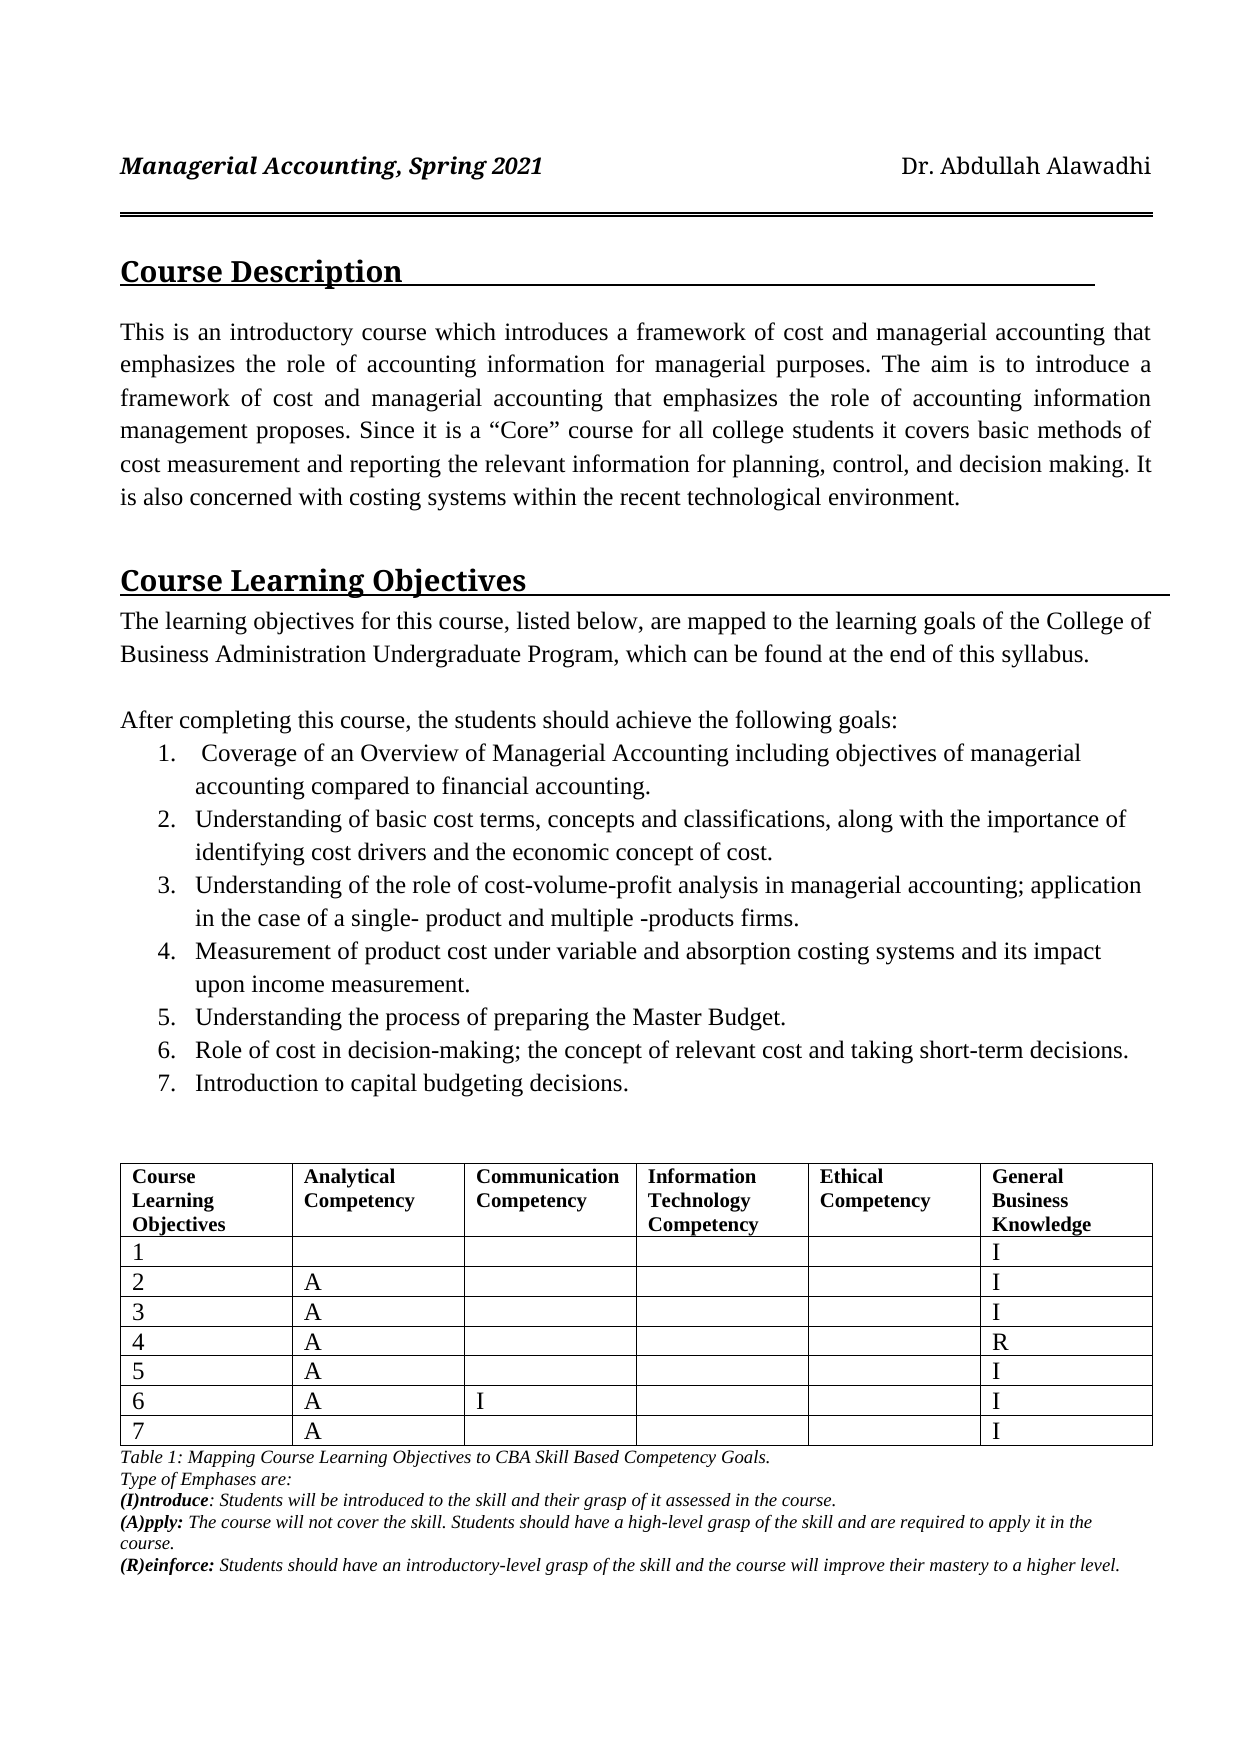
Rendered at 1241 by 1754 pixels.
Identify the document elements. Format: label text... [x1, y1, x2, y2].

text (I)ntroduce: Students will be introduced to the skill and their grasp of it assessed in the course. [120, 1489, 1153, 1511]
list Measurement of product cost under variable and absorption costing systems and its impact upon income measurement. [157, 936, 1153, 998]
table_cell I [465, 1386, 636, 1415]
table_cell [637, 1386, 808, 1415]
table_header Communication Competency [465, 1164, 636, 1236]
table_cell 6 [121, 1386, 292, 1415]
table_cell [637, 1327, 808, 1355]
table_cell A [293, 1416, 464, 1445]
table_cell [809, 1267, 980, 1296]
table_cell [809, 1237, 980, 1266]
table_cell [809, 1327, 980, 1355]
table_cell I [981, 1267, 1152, 1296]
text Table 1: Mapping Course Learning Objectives to CBA Skill Based Competency Goals. [120, 1446, 1153, 1467]
subtitle Course Learning Objectives [120, 560, 1153, 594]
table_cell A [293, 1297, 464, 1326]
table_cell [809, 1297, 980, 1326]
table_cell 2 [121, 1267, 292, 1296]
table_header Ethical Competency [809, 1164, 980, 1236]
table_cell [637, 1416, 808, 1445]
table_cell 5 [121, 1356, 292, 1385]
table_cell [637, 1297, 808, 1326]
table_cell A [293, 1327, 464, 1355]
table_cell A [293, 1386, 464, 1415]
text The learning objectives for this course, listed below, are mapped to the learning goals of the College of Business Administration Undergraduate Program, which can be found at the end of this syllabus. [120, 606, 1153, 668]
text This is an introductory course which introduces a framework of cost and managerial accounting that emphasizes the role of accounting information for managerial purposes. The aim is to introduce a framework of cost and managerial accounting that emphasizes the role of accounting information management proposes. Since it is a “Core” course for all college students it covers basic methods of cost measurement and reporting the relevant information for planning, control, and decision making. It is also concerned with costing systems within the recent technological environment. [120, 317, 1153, 510]
table_cell 7 [121, 1416, 292, 1445]
table_cell [809, 1356, 980, 1385]
list Introduction to capital budgeting decisions. [157, 1068, 1153, 1097]
table_cell [637, 1356, 808, 1385]
table_header Analytical Competency [293, 1164, 464, 1236]
table_cell [465, 1297, 636, 1326]
list Understanding of basic cost terms, concepts and classifications, along with the importance of identifying cost drivers and the economic concept of cost. [157, 804, 1153, 866]
subtitle Course Description [120, 251, 1153, 291]
table_cell [465, 1327, 636, 1355]
table_cell I [981, 1356, 1152, 1385]
table_cell A [293, 1267, 464, 1296]
list Role of cost in decision-making; the concept of relevant cost and taking short-term decisions. [157, 1035, 1153, 1064]
list Coverage of an Overview of Managerial Accounting including objectives of managerial accounting compared to financial accounting. [157, 738, 1153, 800]
table_header General Business Knowledge [981, 1164, 1152, 1236]
table_cell [293, 1237, 464, 1266]
text (A)pply: The course will not cover the skill. Students should have a high-level grasp of the skill and are required to apply it in the course. [120, 1511, 1153, 1554]
list Understanding of the role of cost-volume-profit analysis in managerial accounting; application in the case of a single- product and multiple -products firms. [157, 870, 1153, 932]
list Understanding the process of preparing the Master Budget. [157, 1002, 1153, 1031]
table_cell [465, 1267, 636, 1296]
table_cell I [981, 1416, 1152, 1445]
text After completing this course, the students should achieve the following goals: [120, 705, 1153, 734]
table_header Information Technology Competency [637, 1164, 808, 1236]
text (R)einforce: Students should have an introductory-level grasp of the skill and the course will improve their mastery to a higher level. [120, 1554, 1153, 1575]
table_cell 1 [121, 1237, 292, 1266]
table_cell I [981, 1386, 1152, 1415]
table_cell [465, 1356, 636, 1385]
table_cell I [981, 1297, 1152, 1326]
table_cell [637, 1267, 808, 1296]
table_cell I [981, 1237, 1152, 1266]
table_cell A [293, 1356, 464, 1385]
table_cell 4 [121, 1327, 292, 1355]
table_cell [465, 1237, 636, 1266]
table_cell 3 [121, 1297, 292, 1326]
table_cell R [981, 1327, 1152, 1355]
table_cell [809, 1386, 980, 1415]
text Type of Emphases are: [120, 1467, 1153, 1489]
table_cell [465, 1416, 636, 1445]
table_header Course Learning Objectives [121, 1164, 292, 1236]
table_cell [809, 1416, 980, 1445]
table_cell [637, 1237, 808, 1266]
